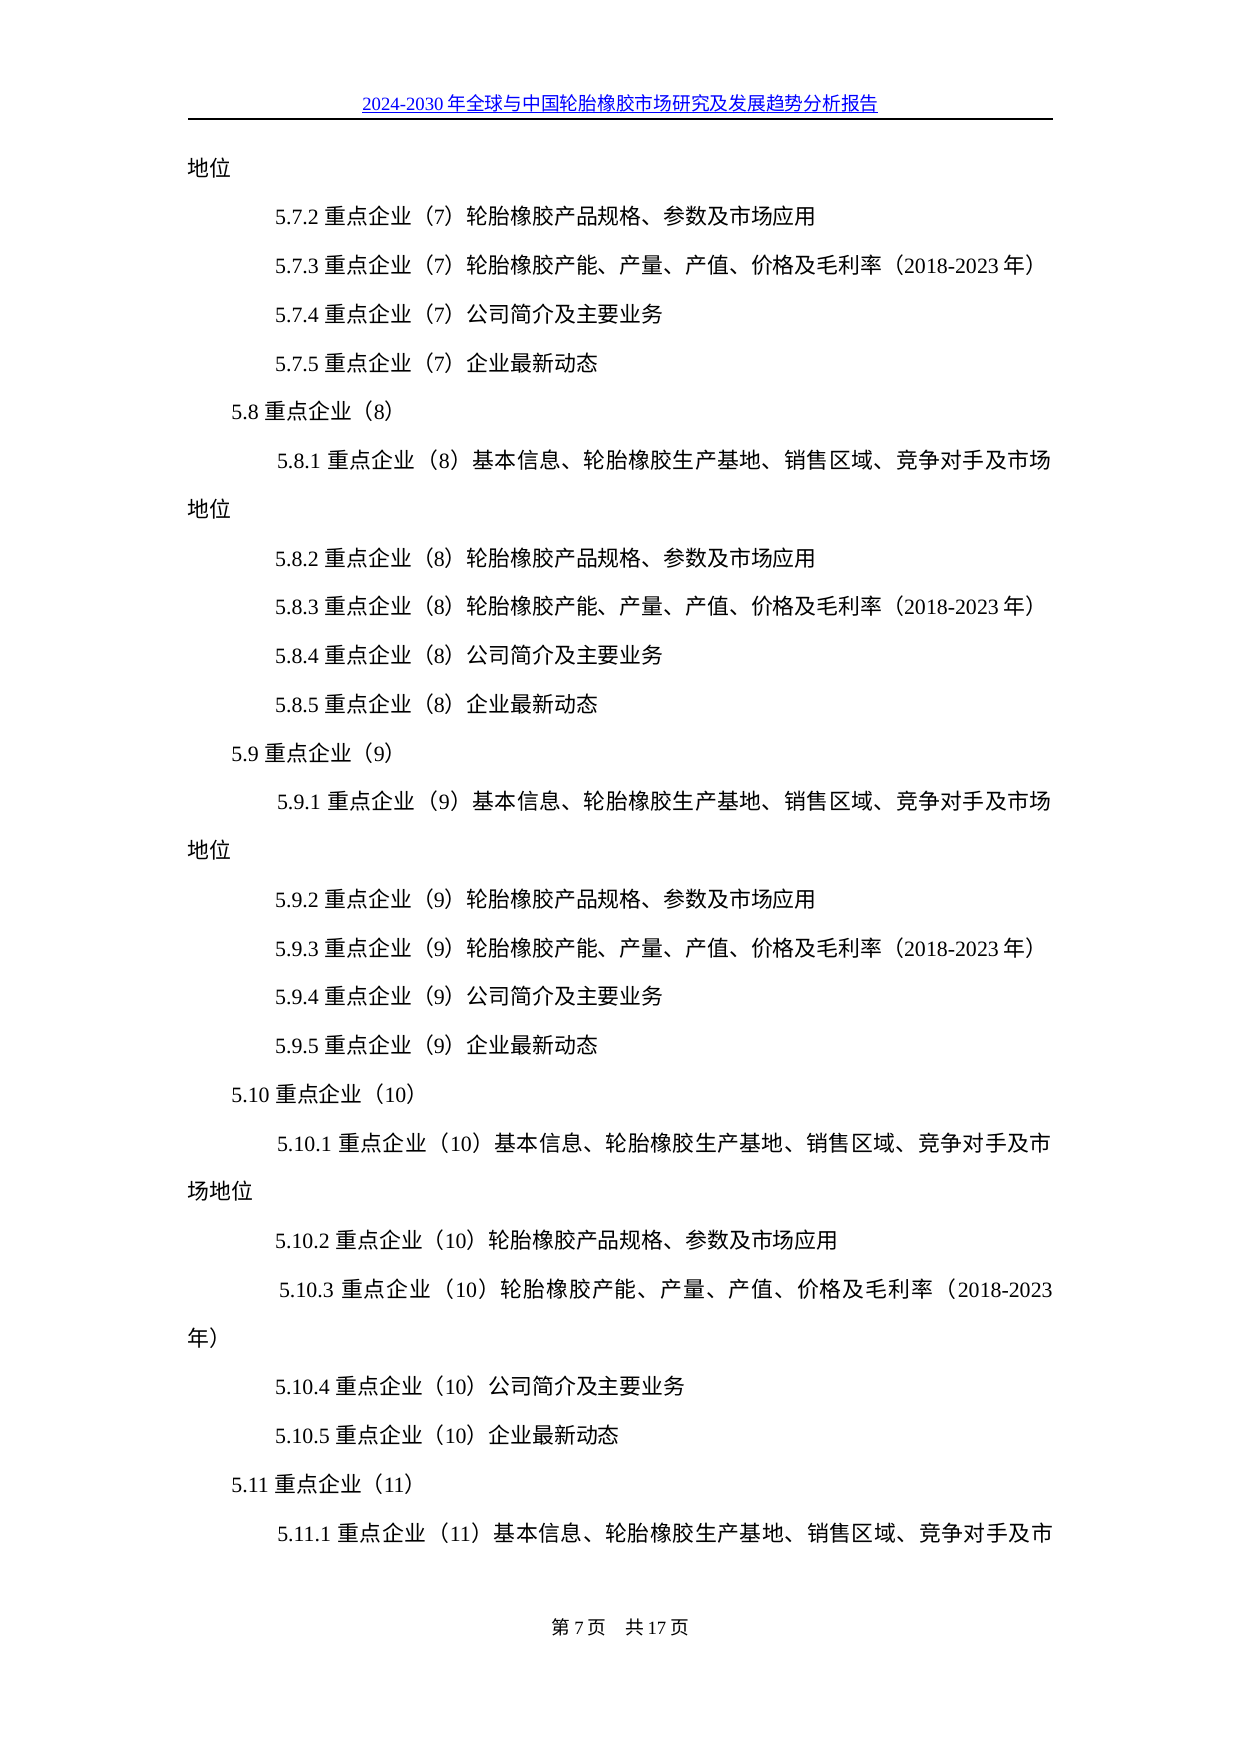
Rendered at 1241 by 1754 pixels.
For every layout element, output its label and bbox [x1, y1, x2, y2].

text [187, 150, 1053, 1548]
